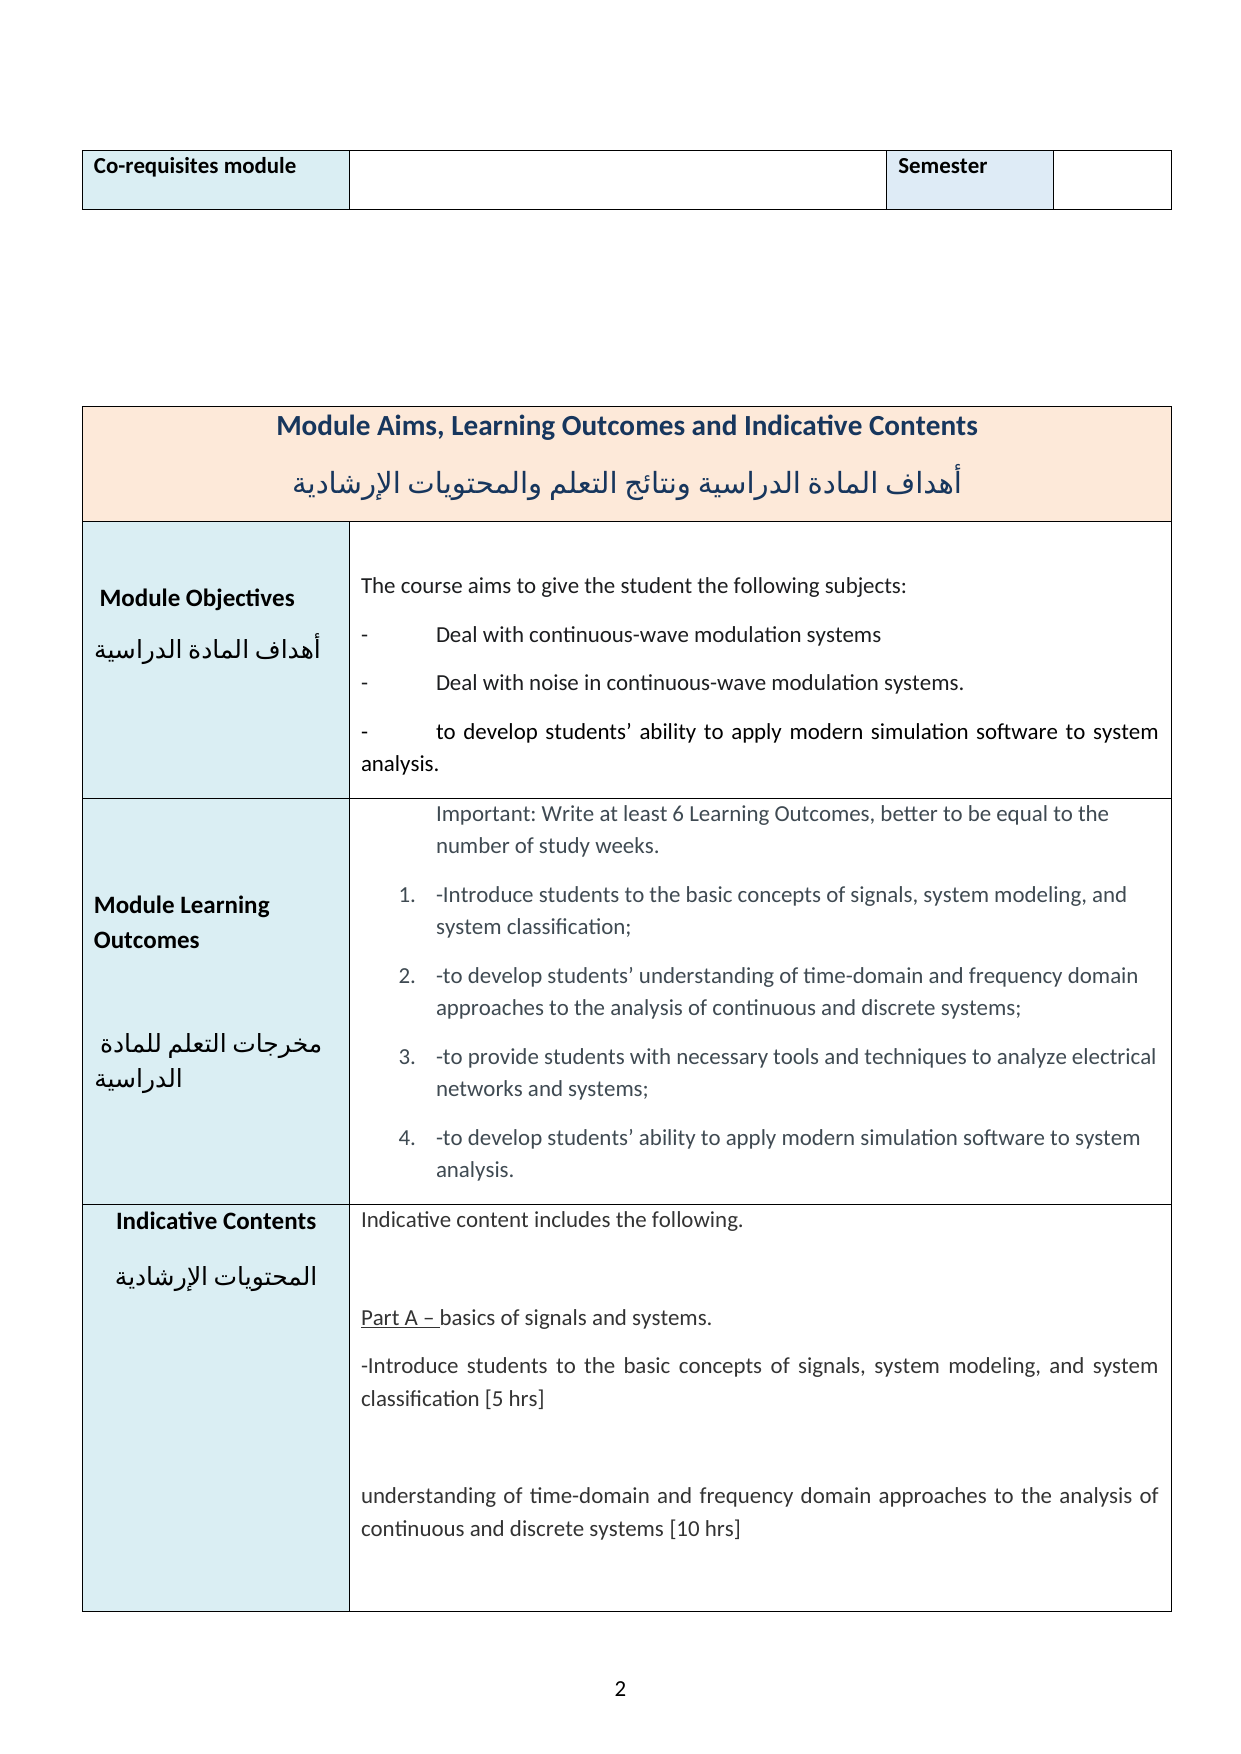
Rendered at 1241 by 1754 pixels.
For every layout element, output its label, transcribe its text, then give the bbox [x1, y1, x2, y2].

table_cell Semester [887, 151, 1053, 209]
table_cell The course aims to give the student the following subjects: - Deal with continuous-wave modulation systems - Deal with noise in continuous-wave modulation systems. - to develop students’ ability to apply modern simulation software to system analysis. [350, 522, 1171, 798]
table_header Module Aims, Learning Outcomes and Indicative Contents أهداف المادة الدراسية ونتائج التعلم والمحتويات الإرشادية [83, 407, 1171, 521]
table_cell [83, 1205, 349, 1611]
table_cell Co-requisites module [83, 151, 349, 209]
table_cell Important: Write at least 6 Learning Outcomes, better to be equal to the number of study weeks. -Introduce students to the basic concepts of signals, system modeling, and system classification; -to develop students’ understanding of time-domain and frequency domain approaches to the analysis of continuous and discrete systems; -to provide students with necessary tools and techniques to analyze electrical networks and systems; -to develop students’ ability to apply modern simulation software to system analysis. [350, 799, 1171, 1204]
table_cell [350, 1205, 1171, 1611]
table_cell Module Objectives أهداف المادة الدراسية [83, 522, 349, 798]
table_cell [350, 151, 886, 209]
table_cell [1054, 151, 1171, 209]
table_cell Module Learning Outcomes مخرجات التعلم للمادة الدراسية [83, 799, 349, 1204]
